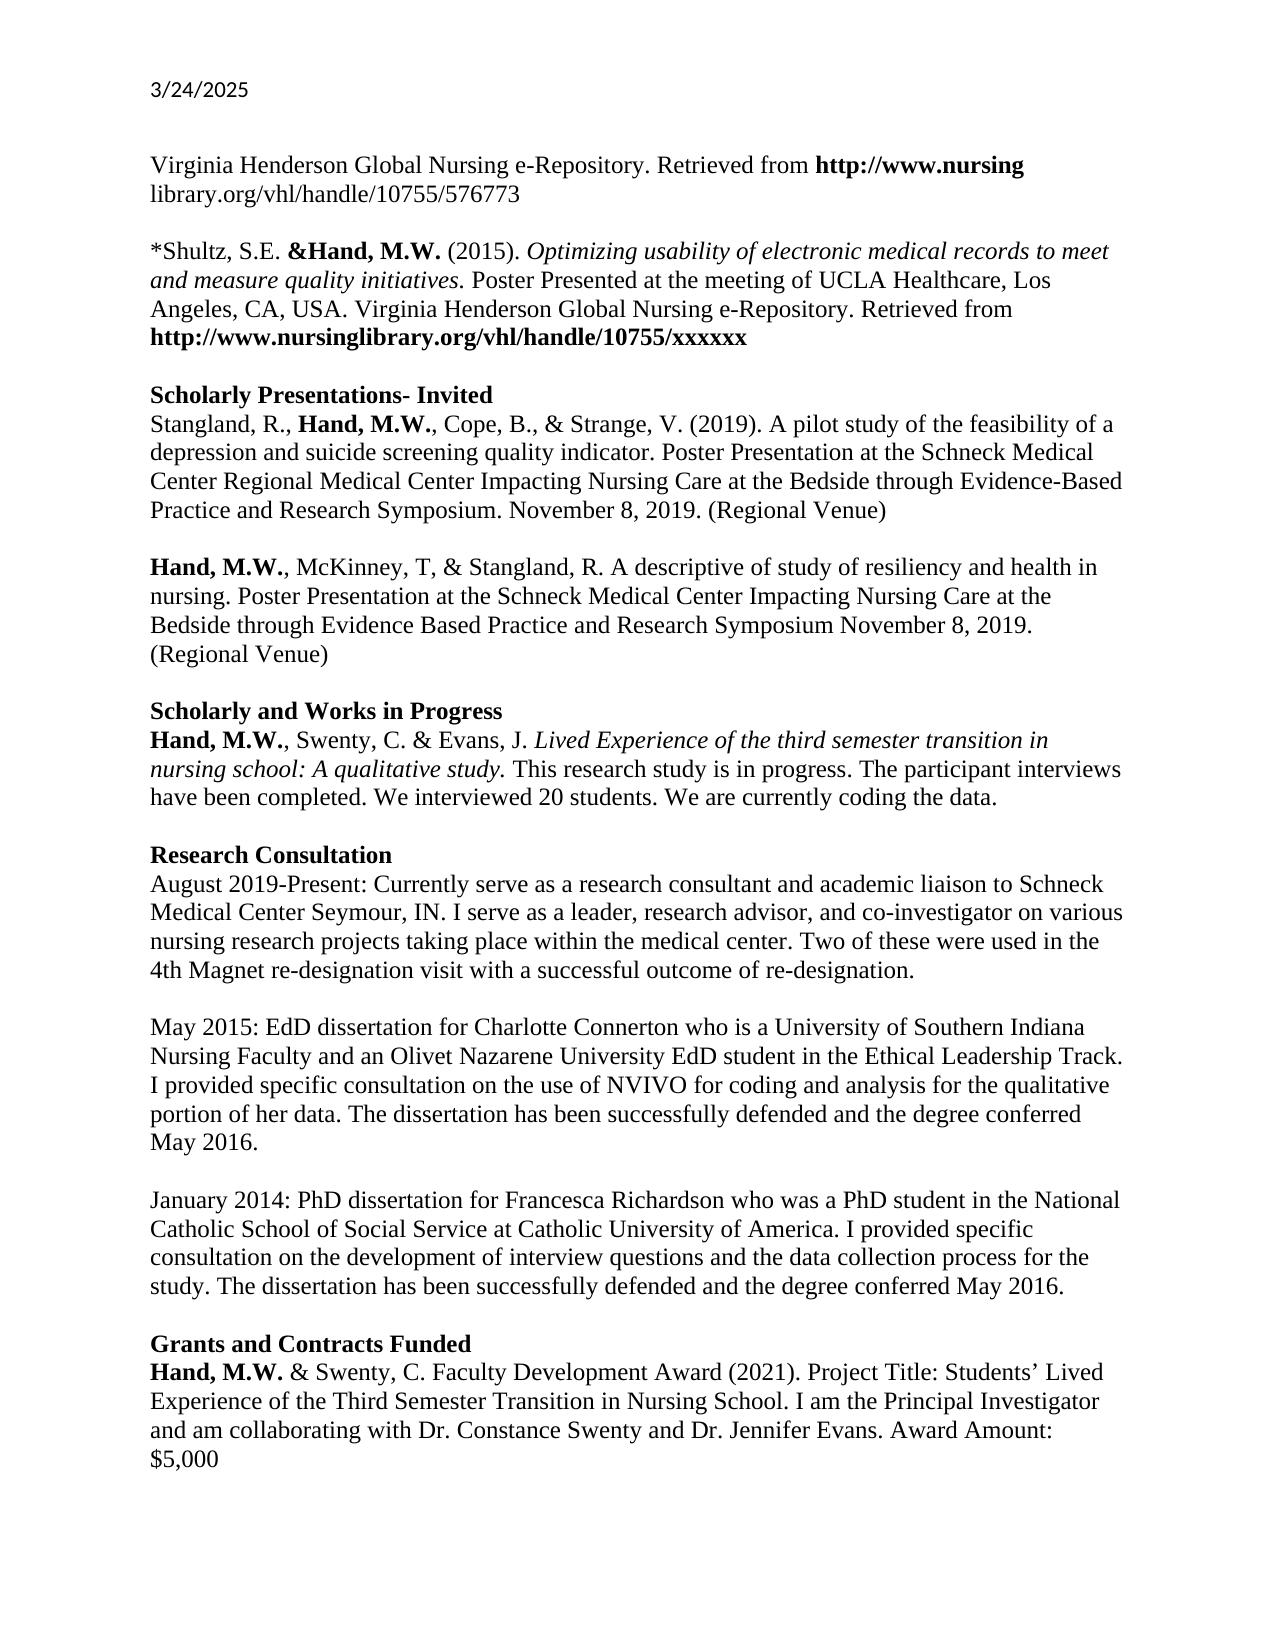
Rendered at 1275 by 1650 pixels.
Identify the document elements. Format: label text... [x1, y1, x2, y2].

text August 2019-Present: Currently serve as a research consultant and academic liaison to Schneck Medical Center Seymour, IN. I serve as a leader, research advisor, and co-investigator on various nursing research projects taking place within the medical center. Two of these were used in the 4th Magnet re-designation visit with a successful outcome of re-designation. [150, 869, 1125, 984]
text Hand, M.W., McKinney, T, & Stangland, R. A descriptive of study of resiliency and health in nursing. Poster Presentation at the Schneck Medical Center Impacting Nursing Care at the Bedside through Evidence Based Practice and Research Symposium November 8, 2019. (Regional Venue) [150, 552, 1125, 667]
text May 2015: EdD dissertation for Charlotte Connerton who is a University of Southern Indiana Nursing Faculty and an Olivet Nazarene University EdD student in the Ethical Leadership Track. I provided specific consultation on the use of NVIVO for coding and analysis for the qualitative portion of her data. The dissertation has been successfully defended and the degree conferred May 2016. [150, 1012, 1125, 1156]
text Research Consultation [150, 840, 1125, 869]
text Hand, M.W. & Swenty, C. Faculty Development Award (2021). Project Title: Students’ Lived Experience of the Third Semester Transition in Nursing School. I am the Principal Investigator and am collaborating with Dr. Constance Swenty and Dr. Jennifer Evans. Award Amount: $5,000 [150, 1357, 1125, 1472]
text January 2014: PhD dissertation for Francesca Richardson who was a PhD student in the National Catholic School of Social Service at Catholic University of America. I provided specific consultation on the development of interview questions and the data collection process for the study. The dissertation has been successfully defended and the degree conferred May 2016. [150, 1185, 1125, 1300]
text Grants and Contracts Funded [150, 1329, 1125, 1357]
text Stangland, R., Hand, M.W., Cope, B., & Strange, V. (2019). A pilot study of the feasibility of a depression and suicide screening quality indicator. Poster Presentation at the Schneck Medical Center Regional Medical Center Impacting Nursing Care at the Bedside through Evidence-Based Practice and Research Symposium. November 8, 2019. (Regional Venue) [150, 409, 1125, 524]
text Scholarly Presentations- Invited [150, 380, 1125, 409]
text Hand, M.W., Swenty, C. & Evans, J. Lived Experience of the third semester transition in nursing school: A qualitative study. This research study is in progress. The participant interviews have been completed. We interviewed 20 students. We are currently coding the data. [150, 725, 1125, 811]
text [150, 150, 1125, 207]
text Scholarly and Works in Progress [150, 696, 1125, 725]
text *Shultz, S.E. &Hand, M.W. (2015). Optimizing usability of electronic medical records to meet and measure quality initiatives. Poster Presented at the meeting of UCLA Healthcare, Los Angeles, CA, USA. Virginia Henderson Global Nursing e-Repository. Retrieved from http://www.nursinglibrary.org/vhl/handle/10755/xxxxxx [150, 236, 1125, 351]
